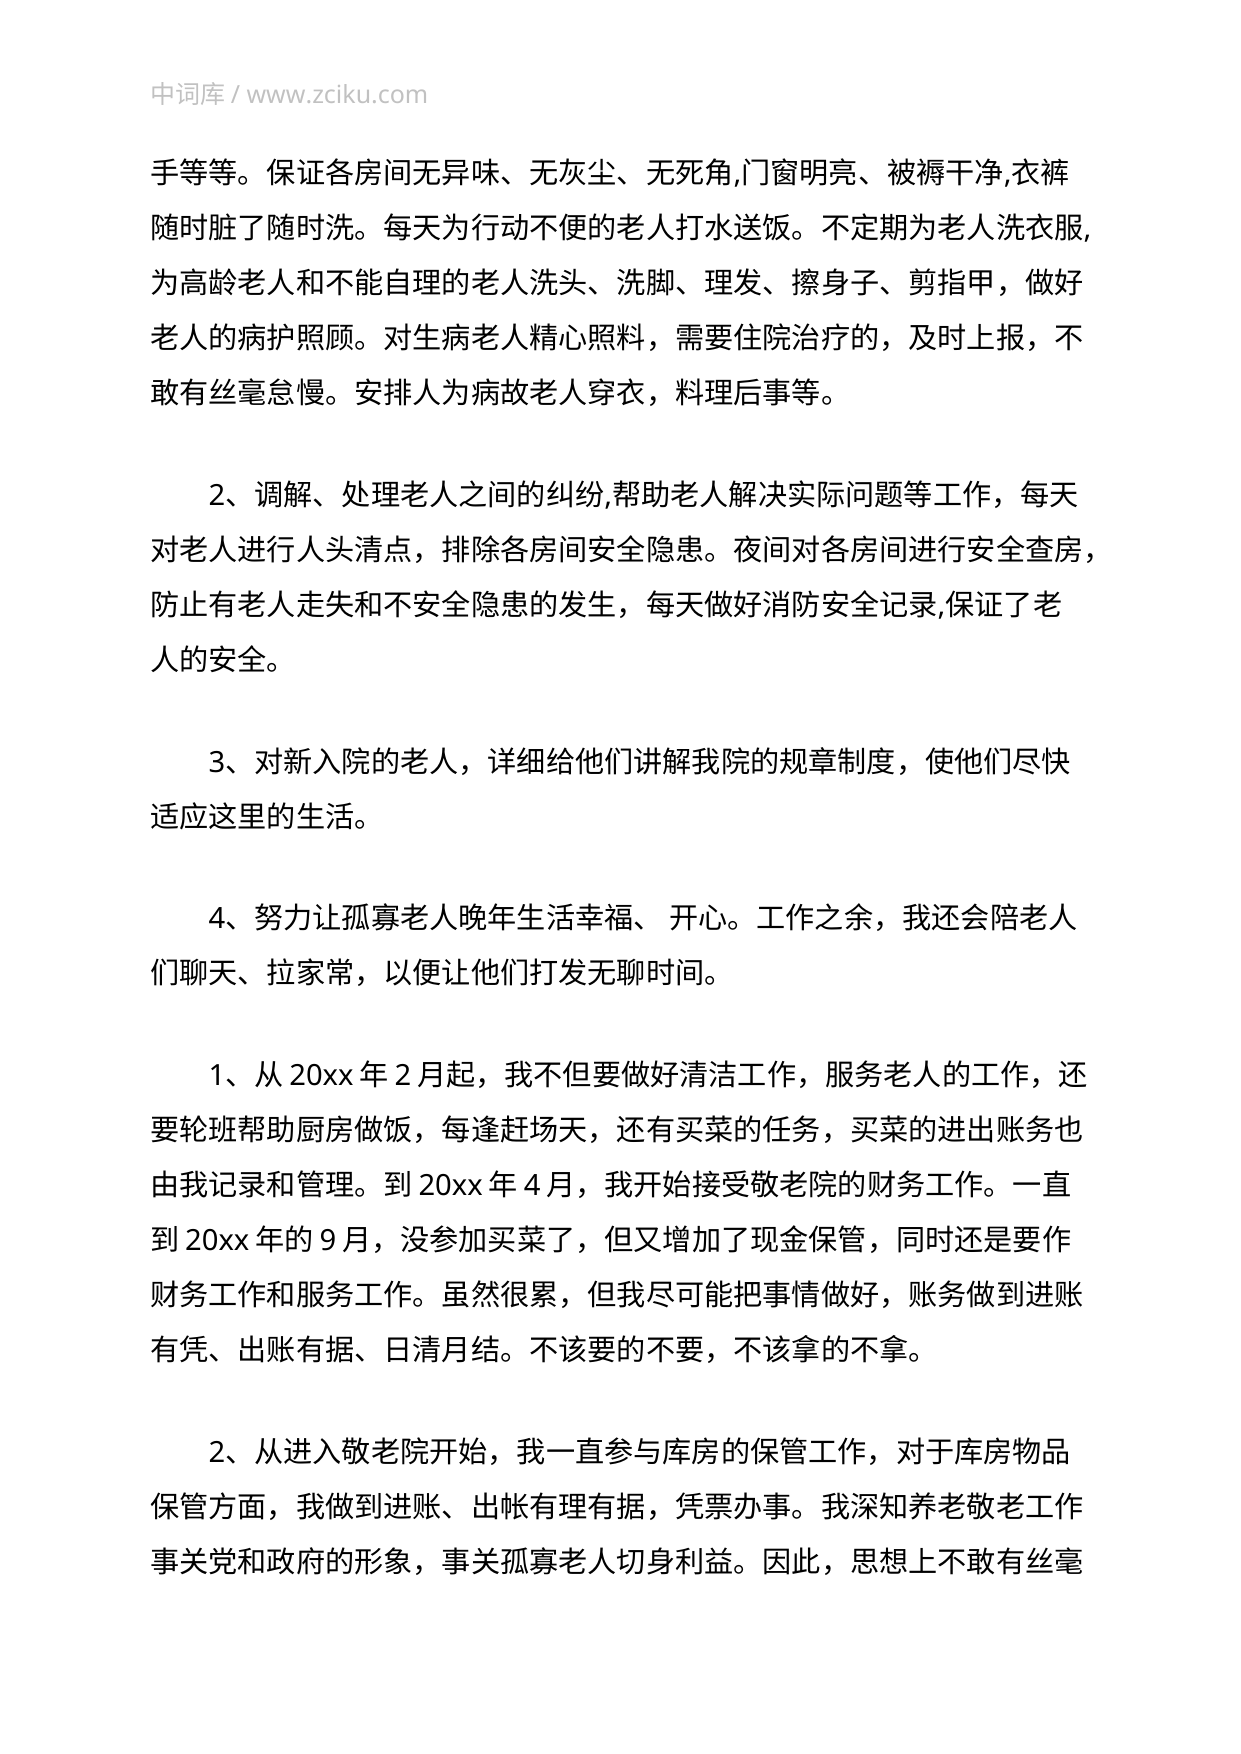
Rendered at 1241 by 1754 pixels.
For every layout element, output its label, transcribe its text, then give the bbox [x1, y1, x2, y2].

text 3、对新入院的老人，详细给他们讲解我院的规章制度，使他们尽快适应这里的生活。 [150, 738, 1090, 836]
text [150, 1428, 1090, 1581]
text 1、从20xx年2月起，我不但要做好清洁工作，服务老人的工作，还要轮班帮助厨房做饭，每逢赶场天，还有买菜的任务，买菜的进出账务也由我记录和管理。到20xx年4月，我开始接受敬老院的财务工作。一直到20xx年的9月，没参加买菜了，但又增加了现金保管，同时还是要作财务工作和服务工作。虽然很累，但我尽可能把事情做好，账务做到进账有凭、出账有据、日清月结。不该要的不要，不该拿的不拿。 [150, 1052, 1090, 1369]
text 2、调解、处理老人之间的纠纷,帮助老人解决实际问题等工作，每天对老人进行人头清点，排除各房间安全隐患。夜间对各房间进行安全查房，防止有老人走失和不安全隐患的发生，每天做好消防安全记录,保证了老人的安全。 [150, 472, 1090, 679]
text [150, 150, 1090, 412]
text 4、努力让孤寡老人晚年生活幸福、 开心。工作之余，我还会陪老人们聊天、拉家常，以便让他们打发无聊时间。 [150, 895, 1090, 992]
